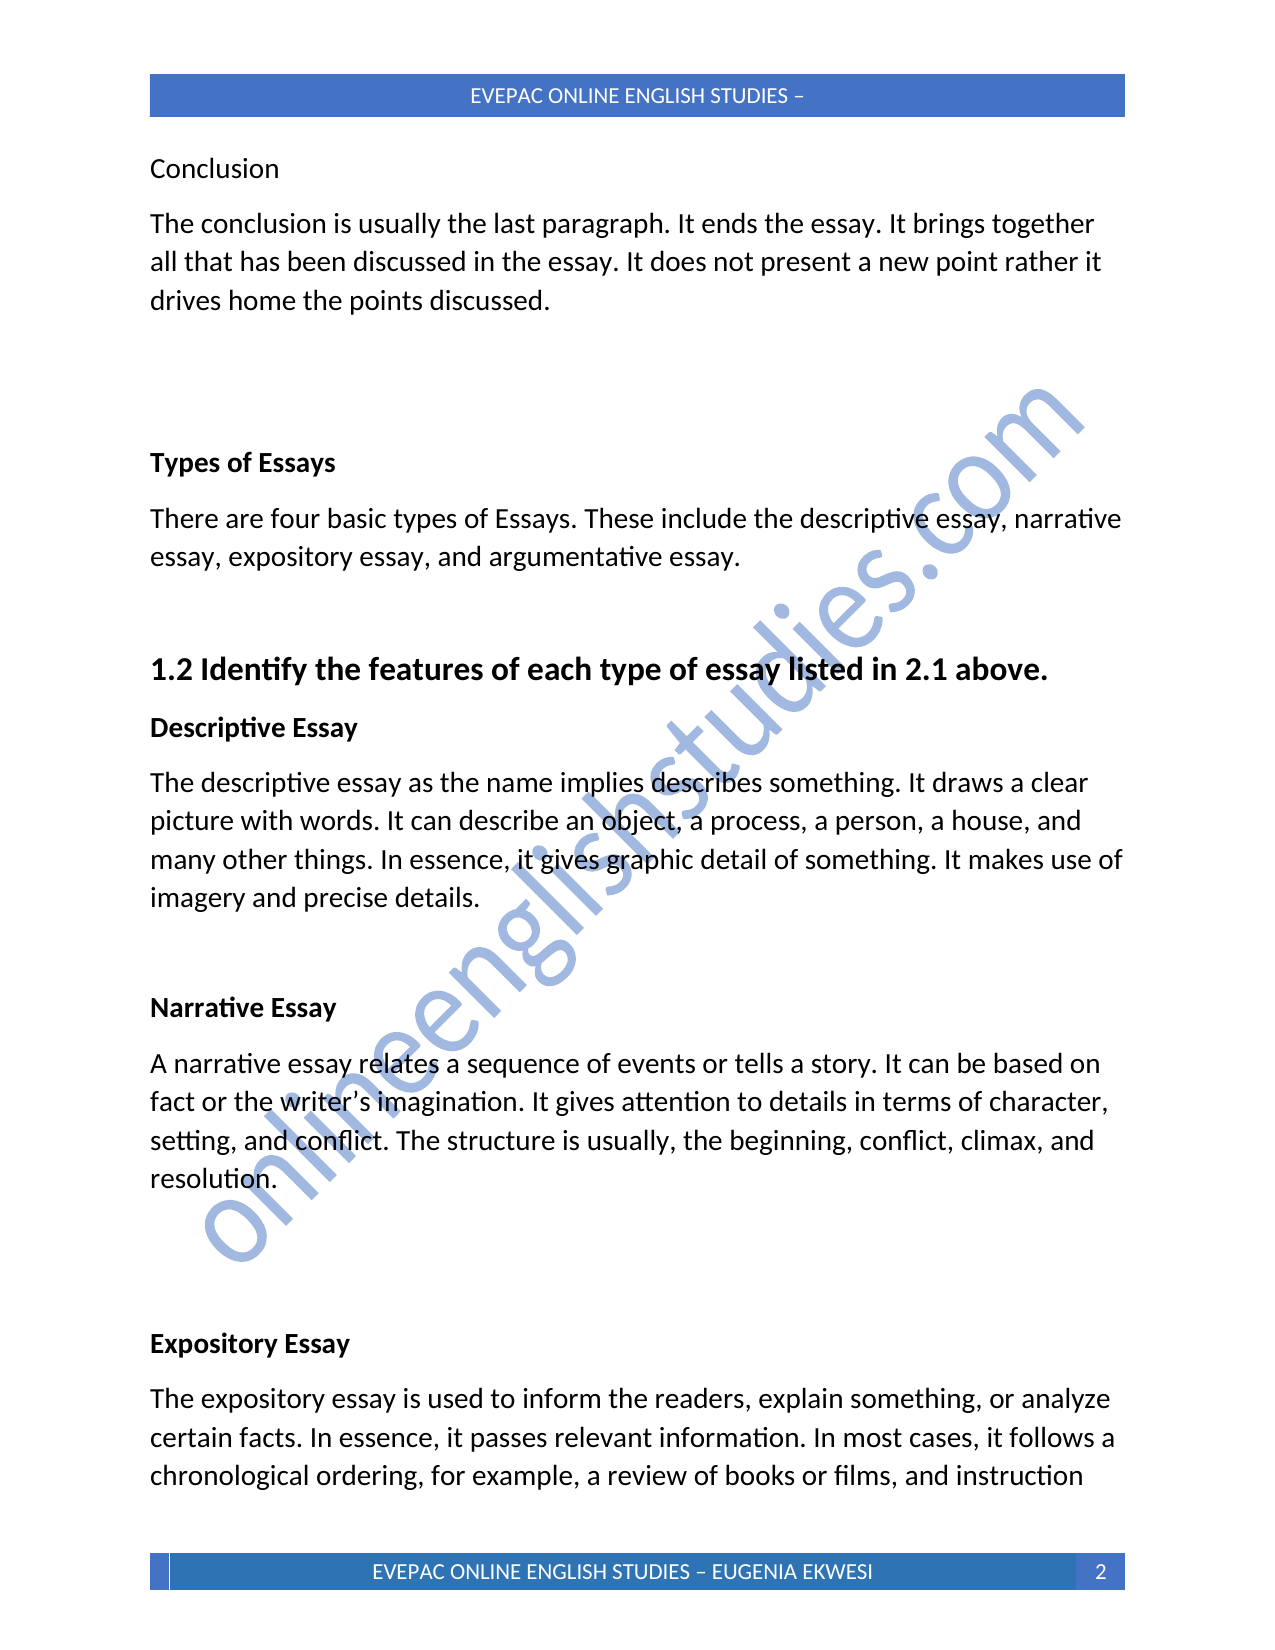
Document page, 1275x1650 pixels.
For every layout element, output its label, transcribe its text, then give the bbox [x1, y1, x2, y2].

text Narrative Essay [150, 989, 1125, 1025]
text Types of Essays [150, 444, 1125, 480]
text The descriptive essay as the name implies describes something. It draws a clear picture with words. It can describe an object, a process, a person, a house, and many other things. In essence, it gives graphic detail of something. It makes use of imagery and precise details. [150, 764, 1125, 915]
text A narrative essay relates a sequence of events or tells a story. It can be based on fact or the writer’s imagination. It gives attention to details in terms of character, setting, and conflict. The structure is usually, the beginning, conflict, climax, and resolution. [150, 1045, 1125, 1196]
text The conclusion is usually the last paragraph. It ends the essay. It brings together all that has been discussed in the essay. It does not present a new point rather it drives home the points discussed. [150, 205, 1125, 318]
text Descriptive Essay [150, 709, 1125, 744]
text Conclusion [150, 150, 1125, 186]
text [150, 1380, 1125, 1493]
text There are four basic types of Essays. These include the descriptive essay, narrative essay, expository essay, and argumentative essay. [150, 500, 1125, 574]
text 1.2 Identify the features of each type of essay listed in 2.1 above. [150, 648, 1125, 689]
text Expository Essay [150, 1325, 1125, 1361]
